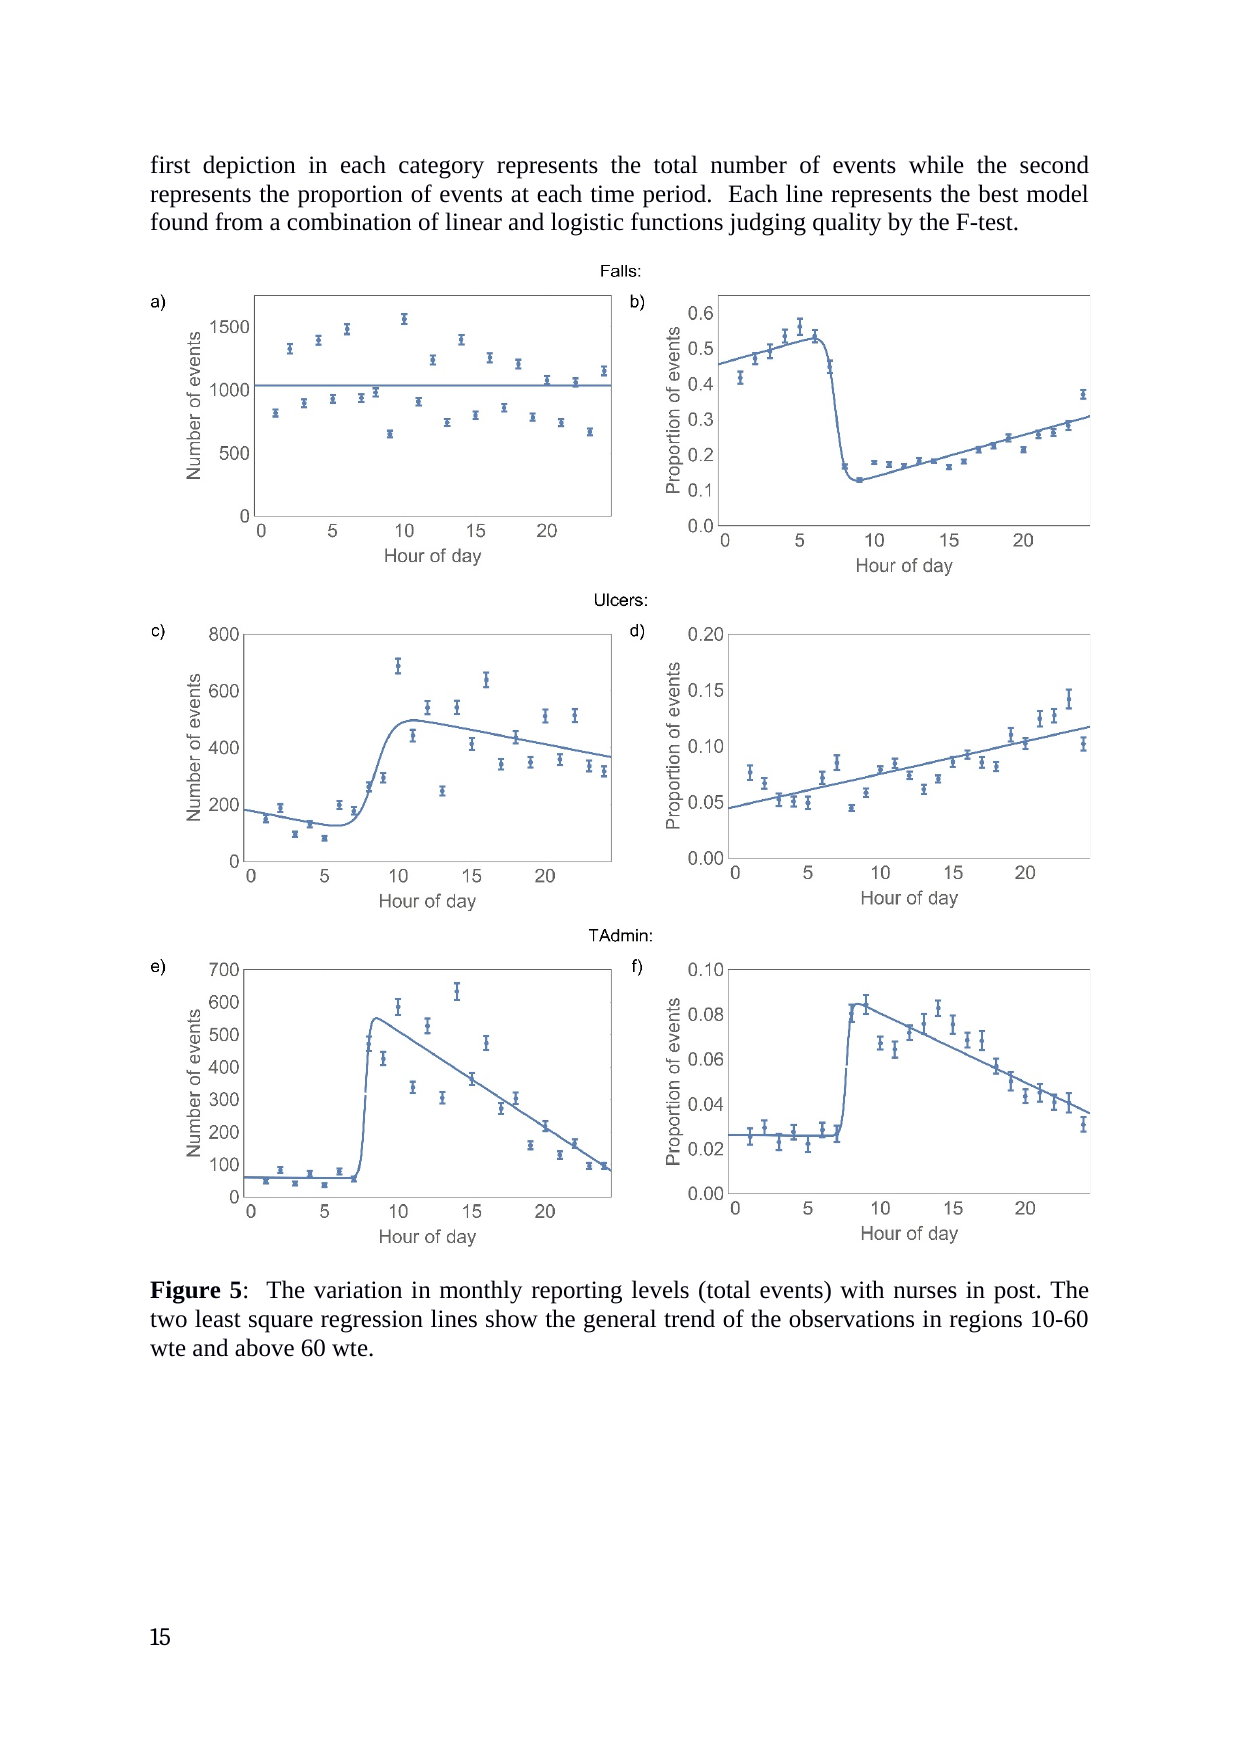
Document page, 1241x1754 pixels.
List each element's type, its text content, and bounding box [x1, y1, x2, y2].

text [150, 150, 1090, 236]
picture [150, 265, 1091, 1247]
text Figure 5: The variation in monthly reporting levels (total events) with nurses in post. The two least square regression lines show the general trend of the observations in regions 10-60 wte and above 60 wte. [150, 1275, 1090, 1361]
